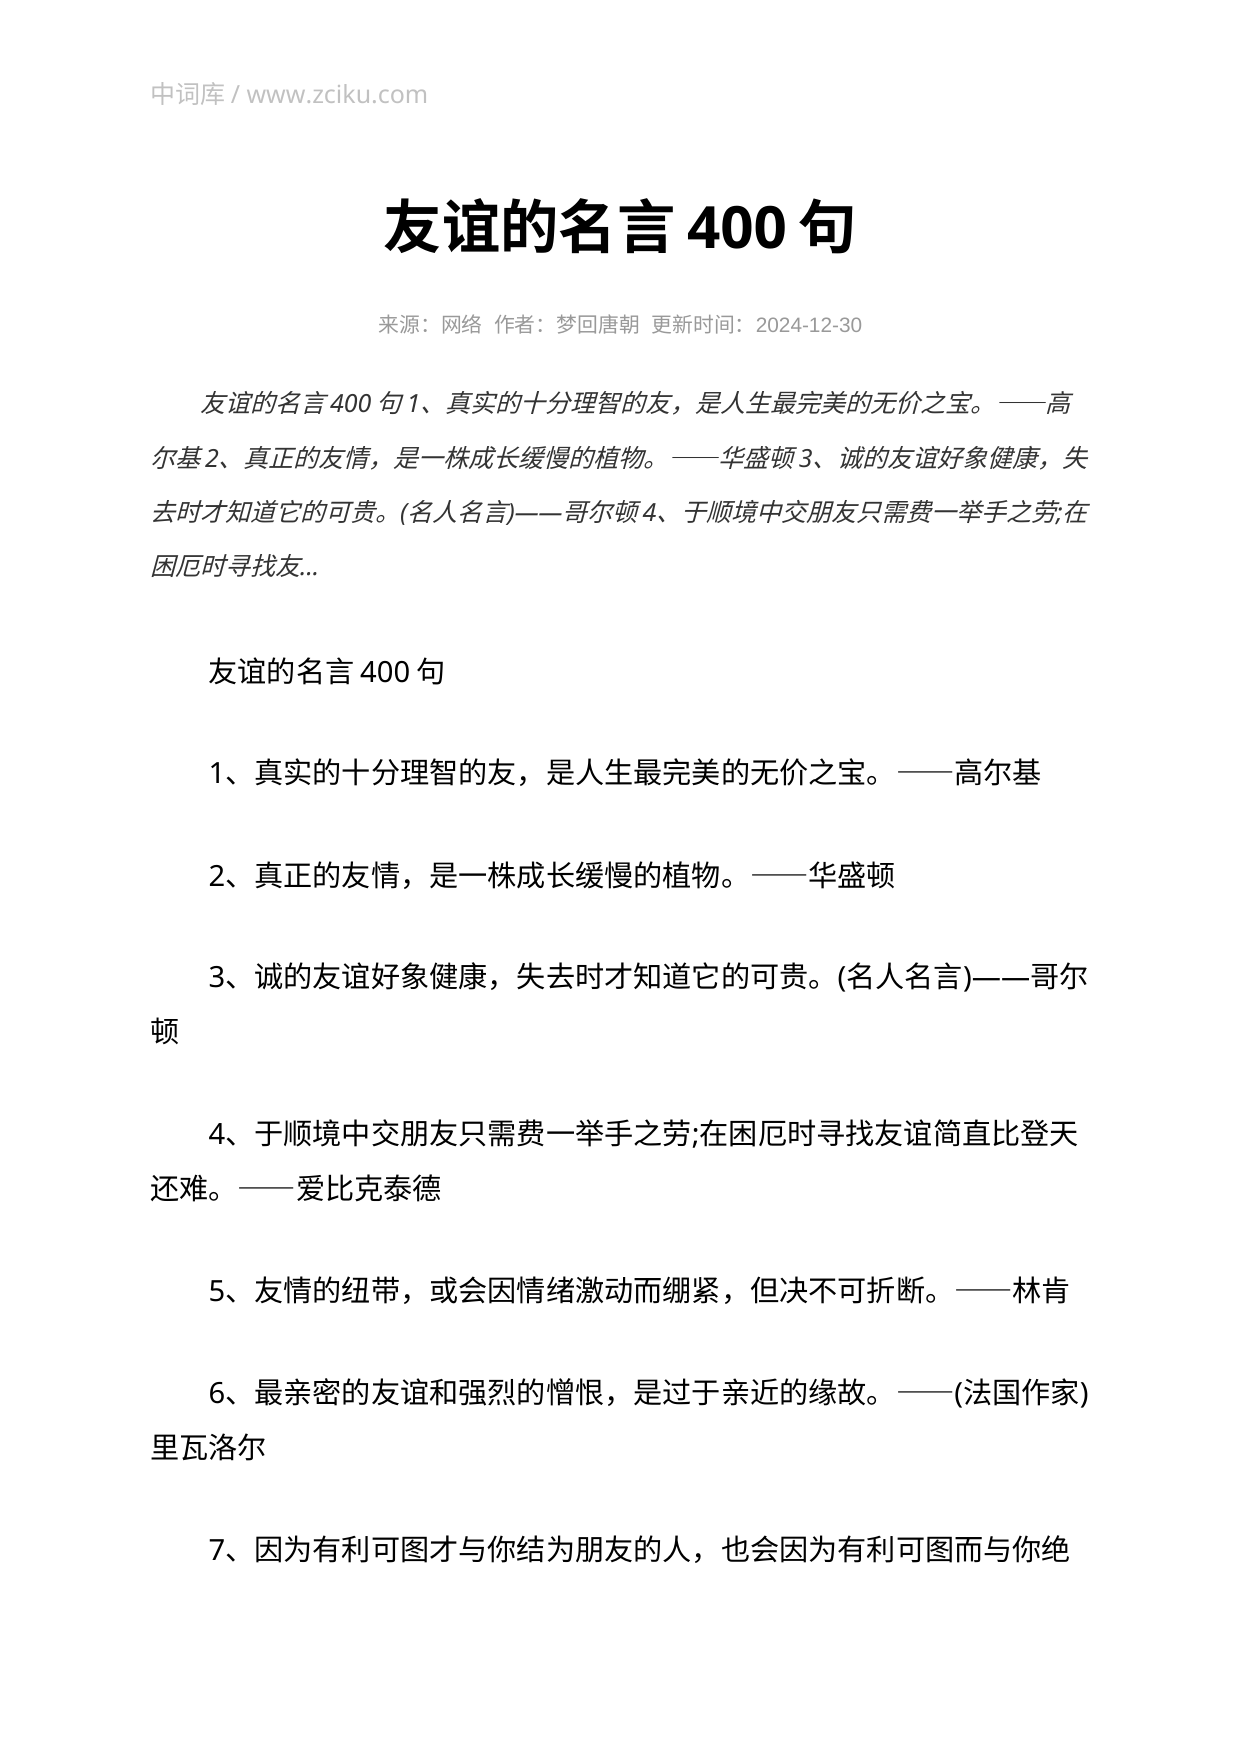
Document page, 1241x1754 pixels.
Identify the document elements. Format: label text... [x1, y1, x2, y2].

text 2、真正的友情，是一株成长缓慢的植物。——华盛顿 [150, 852, 1090, 894]
text 3、诚的友谊好象健康，失去时才知道它的可贵。(名人名言)——哥尔顿 [150, 954, 1090, 1051]
text 4、于顺境中交朋友只需费一举手之劳;在困厄时寻找友谊简直比登天还难。——爱比克泰德 [150, 1111, 1090, 1208]
text 5、友情的纽带，或会因情绪激动而绷紧，但决不可折断。——林肯 [150, 1268, 1090, 1310]
text 友谊的名言400句 [150, 648, 1090, 691]
text 来源：网络 作者：梦回唐朝 更新时间：2024-12-30 [150, 313, 1090, 337]
text 友谊的名言400句1、真实的十分理智的友，是人生最完美的无价之宝。——高尔基2、真正的友情，是一株成长缓慢的植物。——华盛顿3、诚的友谊好象健康，失去时才知道它的可贵。(名人名言)——哥尔顿4、于顺境中交朋友只需费一举手之劳;在困厄时寻找友... [150, 384, 1090, 583]
text 6、最亲密的友谊和强烈的憎恨，是过于亲近的缘故。——(法国作家)里瓦洛尔 [150, 1369, 1090, 1467]
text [150, 1526, 1090, 1569]
subtitle 友谊的名言400句 [150, 181, 1090, 266]
text 1、真实的十分理智的友，是人生最完美的无价之宝。——高尔基 [150, 750, 1090, 792]
